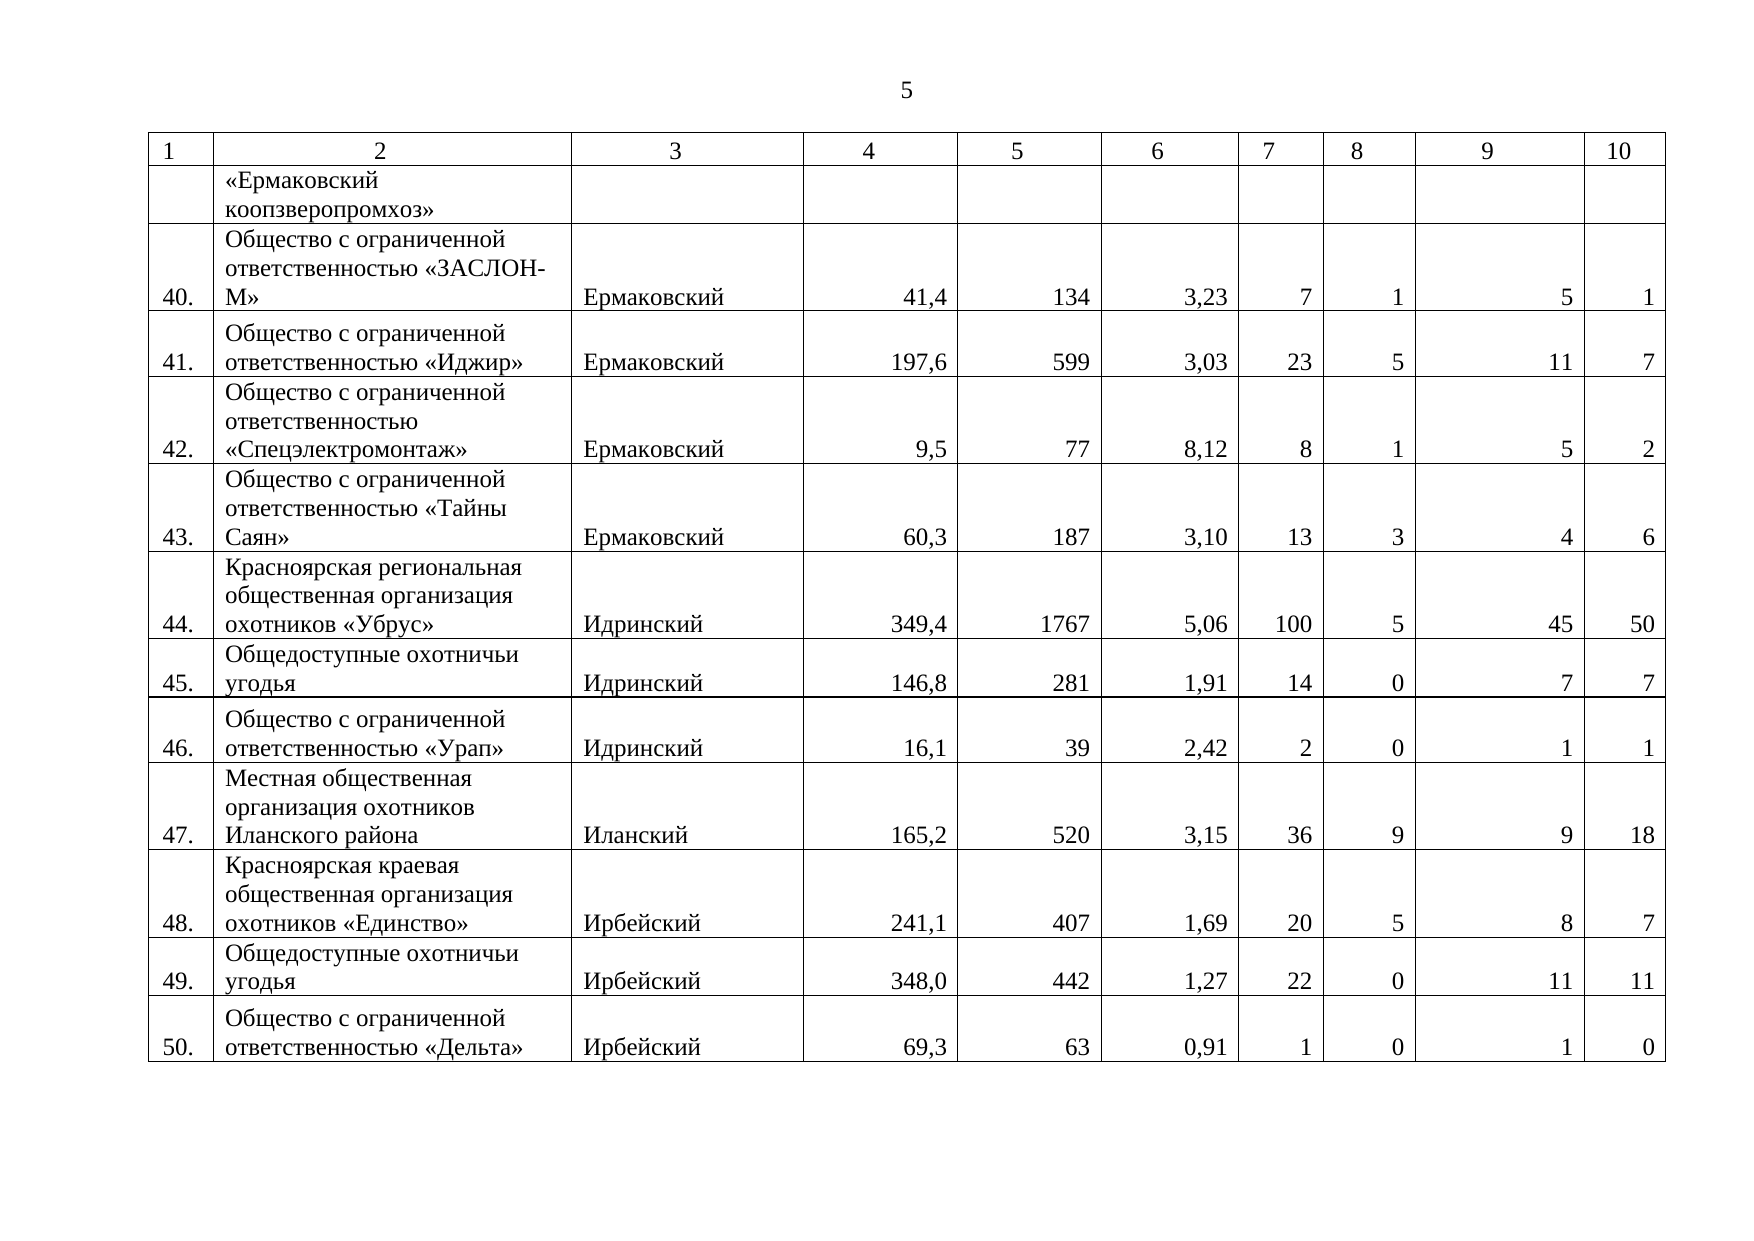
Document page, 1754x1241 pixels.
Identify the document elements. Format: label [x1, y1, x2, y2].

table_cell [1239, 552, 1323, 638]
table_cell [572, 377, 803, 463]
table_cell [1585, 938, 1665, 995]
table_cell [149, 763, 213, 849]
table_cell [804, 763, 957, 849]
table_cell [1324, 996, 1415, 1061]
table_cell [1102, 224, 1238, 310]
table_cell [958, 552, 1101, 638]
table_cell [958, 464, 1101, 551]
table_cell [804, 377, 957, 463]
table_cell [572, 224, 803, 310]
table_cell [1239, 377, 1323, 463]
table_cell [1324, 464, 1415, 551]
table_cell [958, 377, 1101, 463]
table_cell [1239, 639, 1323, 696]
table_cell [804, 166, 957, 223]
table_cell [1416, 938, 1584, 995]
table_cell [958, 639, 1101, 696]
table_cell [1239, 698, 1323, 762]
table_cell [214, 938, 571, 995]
table_header [1416, 133, 1584, 164]
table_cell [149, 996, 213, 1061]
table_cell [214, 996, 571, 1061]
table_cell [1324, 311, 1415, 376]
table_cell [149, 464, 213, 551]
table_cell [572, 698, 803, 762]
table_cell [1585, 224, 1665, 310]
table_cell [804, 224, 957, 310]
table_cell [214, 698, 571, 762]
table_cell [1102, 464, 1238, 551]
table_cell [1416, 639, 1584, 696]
table_header [214, 133, 571, 164]
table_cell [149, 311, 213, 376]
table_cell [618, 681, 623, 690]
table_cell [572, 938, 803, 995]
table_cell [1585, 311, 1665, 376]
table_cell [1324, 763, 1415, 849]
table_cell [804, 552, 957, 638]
table_header [804, 133, 957, 164]
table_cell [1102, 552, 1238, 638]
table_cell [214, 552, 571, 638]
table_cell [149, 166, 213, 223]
table_header [1239, 133, 1323, 164]
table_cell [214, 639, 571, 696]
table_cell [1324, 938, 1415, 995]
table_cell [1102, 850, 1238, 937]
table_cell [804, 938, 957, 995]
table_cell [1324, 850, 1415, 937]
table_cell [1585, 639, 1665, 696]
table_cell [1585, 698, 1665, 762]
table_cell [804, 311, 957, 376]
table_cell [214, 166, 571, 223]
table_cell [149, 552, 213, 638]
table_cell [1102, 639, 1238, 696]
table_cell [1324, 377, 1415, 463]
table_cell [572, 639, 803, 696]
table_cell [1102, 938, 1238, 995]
table_header [572, 133, 803, 164]
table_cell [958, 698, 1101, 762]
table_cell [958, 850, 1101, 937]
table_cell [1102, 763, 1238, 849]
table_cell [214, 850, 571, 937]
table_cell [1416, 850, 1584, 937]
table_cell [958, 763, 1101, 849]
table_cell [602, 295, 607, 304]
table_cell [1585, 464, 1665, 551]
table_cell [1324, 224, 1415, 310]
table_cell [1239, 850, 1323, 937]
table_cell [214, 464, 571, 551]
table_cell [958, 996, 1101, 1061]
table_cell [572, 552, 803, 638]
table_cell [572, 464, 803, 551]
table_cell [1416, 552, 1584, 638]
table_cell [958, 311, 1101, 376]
table_header [1585, 133, 1665, 164]
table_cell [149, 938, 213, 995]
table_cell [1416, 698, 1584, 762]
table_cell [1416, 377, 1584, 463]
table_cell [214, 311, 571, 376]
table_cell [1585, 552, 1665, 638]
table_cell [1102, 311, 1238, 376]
table_header [958, 133, 1101, 164]
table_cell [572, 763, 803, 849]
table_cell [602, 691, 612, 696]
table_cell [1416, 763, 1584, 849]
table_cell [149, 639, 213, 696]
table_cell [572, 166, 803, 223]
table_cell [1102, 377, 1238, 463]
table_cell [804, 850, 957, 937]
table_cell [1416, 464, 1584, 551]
table_header [1102, 133, 1238, 164]
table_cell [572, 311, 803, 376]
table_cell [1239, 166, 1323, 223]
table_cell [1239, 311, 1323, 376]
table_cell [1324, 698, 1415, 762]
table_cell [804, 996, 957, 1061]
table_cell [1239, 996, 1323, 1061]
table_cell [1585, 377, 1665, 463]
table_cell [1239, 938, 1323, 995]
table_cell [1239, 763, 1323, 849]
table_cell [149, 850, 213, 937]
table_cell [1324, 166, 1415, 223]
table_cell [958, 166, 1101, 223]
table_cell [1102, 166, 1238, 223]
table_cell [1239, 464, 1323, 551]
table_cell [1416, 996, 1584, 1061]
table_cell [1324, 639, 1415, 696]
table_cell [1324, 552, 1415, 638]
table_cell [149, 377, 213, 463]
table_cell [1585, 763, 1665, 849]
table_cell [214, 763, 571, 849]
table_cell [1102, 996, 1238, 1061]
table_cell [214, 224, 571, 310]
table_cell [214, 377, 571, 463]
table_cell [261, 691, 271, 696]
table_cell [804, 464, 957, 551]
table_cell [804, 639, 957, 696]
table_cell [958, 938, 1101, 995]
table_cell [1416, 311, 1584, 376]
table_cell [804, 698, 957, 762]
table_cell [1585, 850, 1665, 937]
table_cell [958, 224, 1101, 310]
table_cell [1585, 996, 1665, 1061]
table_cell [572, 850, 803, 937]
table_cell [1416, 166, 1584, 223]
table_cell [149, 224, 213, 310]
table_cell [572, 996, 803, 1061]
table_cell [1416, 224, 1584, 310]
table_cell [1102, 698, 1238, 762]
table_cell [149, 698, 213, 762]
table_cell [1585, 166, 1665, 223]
table_header [1324, 133, 1415, 164]
table_header [149, 133, 213, 164]
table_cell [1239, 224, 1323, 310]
